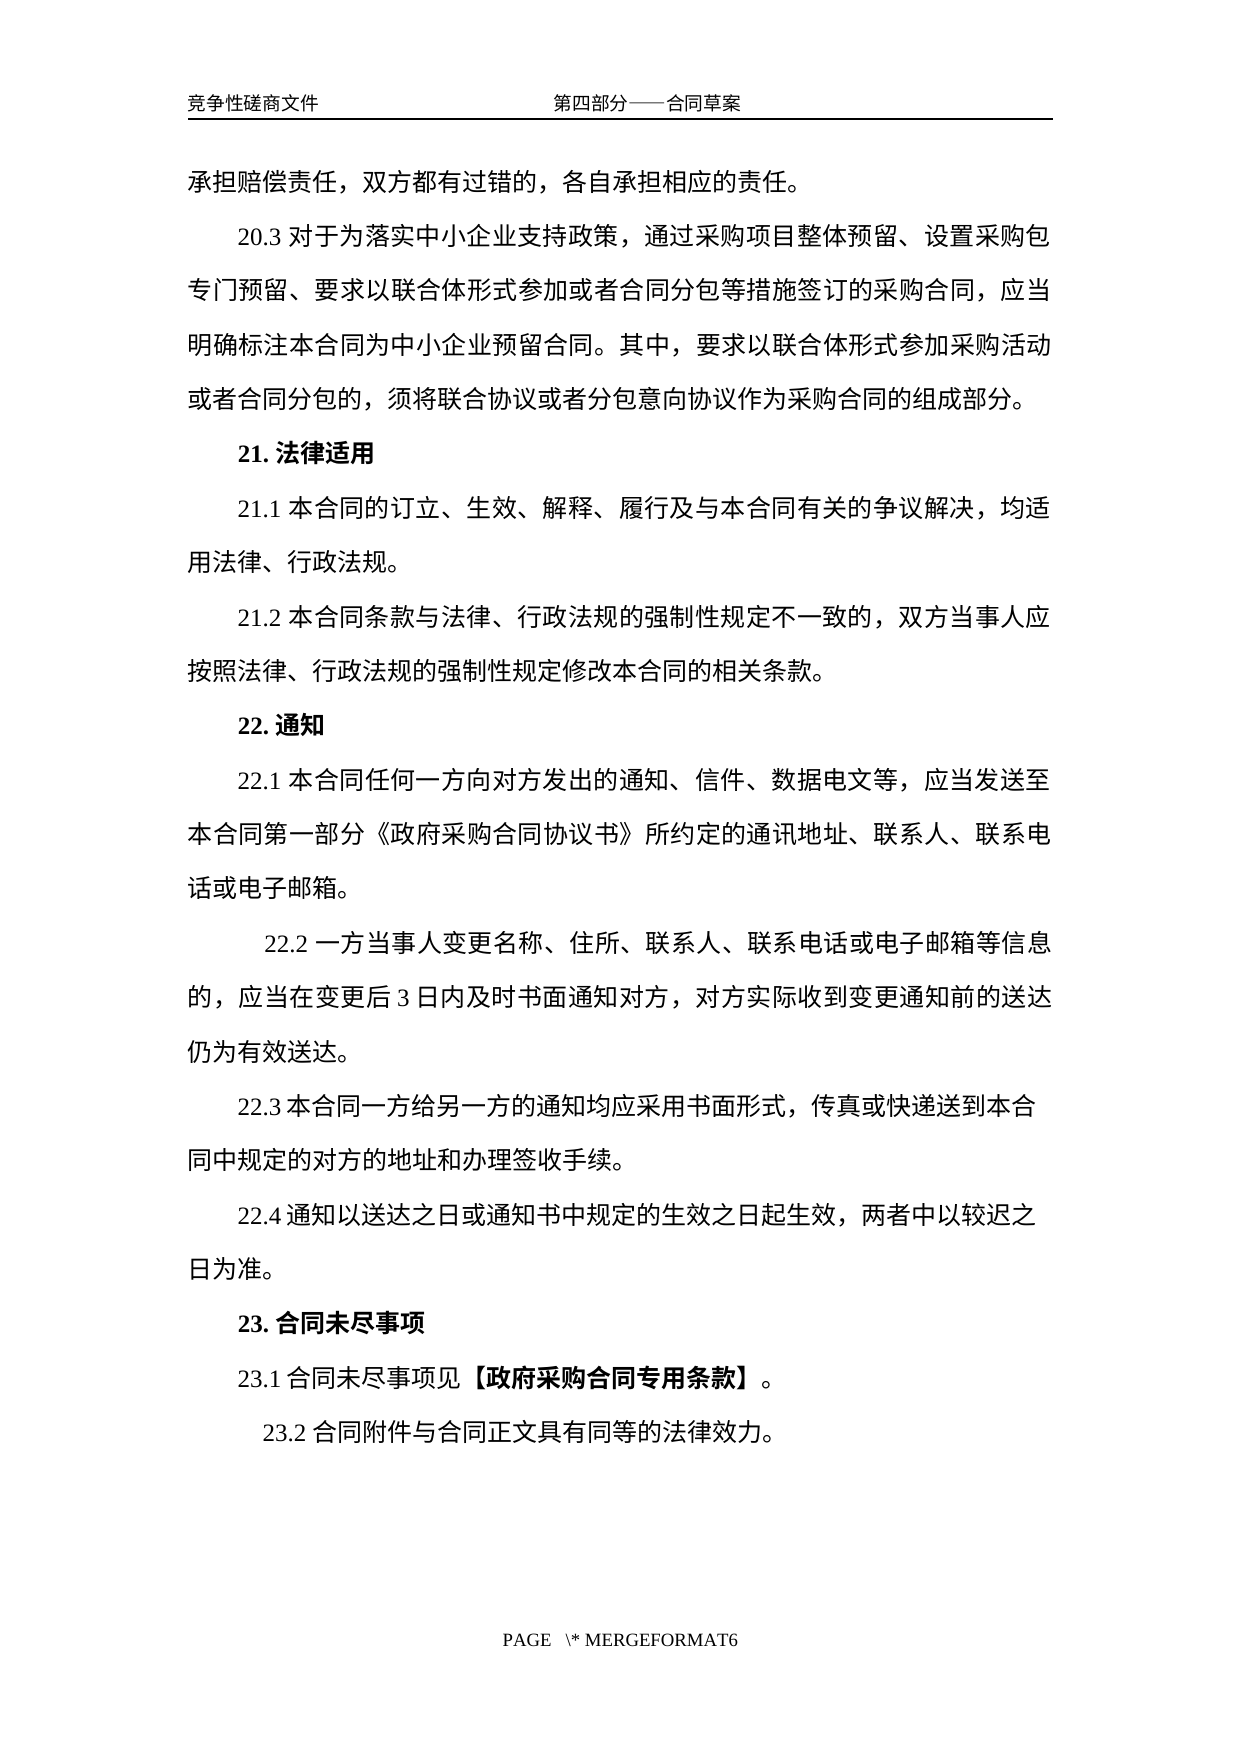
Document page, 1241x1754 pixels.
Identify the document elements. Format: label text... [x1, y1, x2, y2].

text 23.1合同未尽事项见【政府采购合同专用条款】。 [187, 1358, 1053, 1394]
text 22.2 一方当事人变更名称、住所、联系人、联系电话或电子邮箱等信息的，应当在变更后3日内及时书面通知对方，对方实际收到变更通知前的送达仍为有效送达。 [187, 923, 1053, 1068]
text 23.2 合同附件与合同正文具有同等的法律效力。 [187, 1413, 1053, 1449]
text 21.2 本合同条款与法律、行政法规的强制性规定不一致的，双方当事人应按照法律、行政法规的强制性规定修改本合同的相关条款。 [187, 597, 1053, 688]
text 20.3 对于为落实中小企业支持政策，通过采购项目整体预留、设置采购包专门预留、要求以联合体形式参加或者合同分包等措施签订的采购合同，应当明确标注本合同为中小企业预留合同。其中，要求以联合体形式参加采购活动或者合同分包的，须将联合协议或者分包意向协议作为采购合同的组成部分。 [187, 216, 1053, 416]
text 22. 通知 [187, 706, 1053, 742]
text 22.4通知以送达之日或通知书中规定的生效之日起生效，两者中以较迟之日为准。 [187, 1195, 1053, 1286]
text 22.1 本合同任何一方向对方发出的通知、信件、数据电文等，应当发送至本合同第一部分《政府采购合同协议书》所约定的通讯地址、联系人、联系电话或电子邮箱。 [187, 760, 1053, 905]
text 22.3本合同一方给另一方的通知均应采用书面形式，传真或快递送到本合同中规定的对方的地址和办理签收手续。 [187, 1086, 1053, 1177]
text 21. 法律适用 [187, 434, 1053, 470]
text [187, 162, 1053, 198]
text 21.1 本合同的订立、生效、解释、履行及与本合同有关的争议解决，均适用法律、行政法规。 [187, 488, 1053, 579]
list 合同未尽事项 [187, 1304, 1053, 1340]
